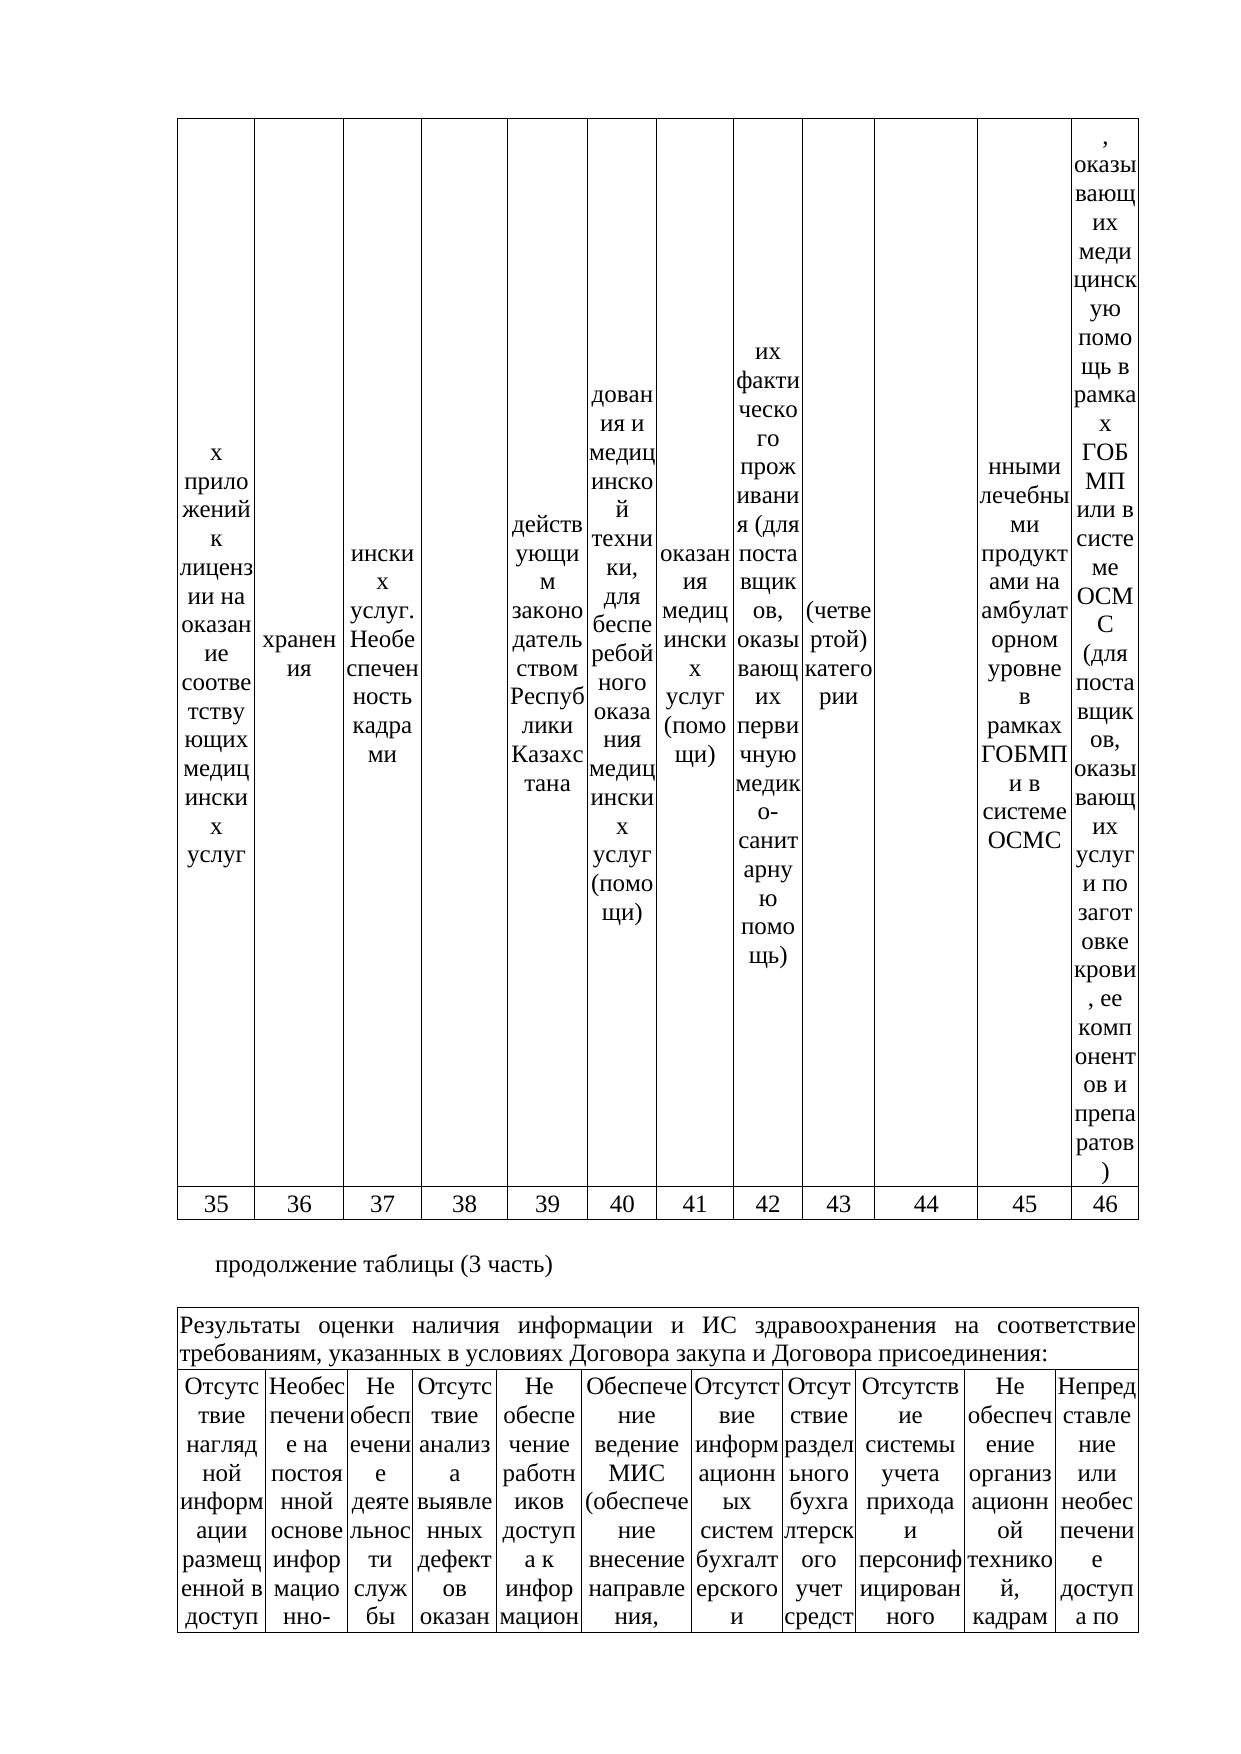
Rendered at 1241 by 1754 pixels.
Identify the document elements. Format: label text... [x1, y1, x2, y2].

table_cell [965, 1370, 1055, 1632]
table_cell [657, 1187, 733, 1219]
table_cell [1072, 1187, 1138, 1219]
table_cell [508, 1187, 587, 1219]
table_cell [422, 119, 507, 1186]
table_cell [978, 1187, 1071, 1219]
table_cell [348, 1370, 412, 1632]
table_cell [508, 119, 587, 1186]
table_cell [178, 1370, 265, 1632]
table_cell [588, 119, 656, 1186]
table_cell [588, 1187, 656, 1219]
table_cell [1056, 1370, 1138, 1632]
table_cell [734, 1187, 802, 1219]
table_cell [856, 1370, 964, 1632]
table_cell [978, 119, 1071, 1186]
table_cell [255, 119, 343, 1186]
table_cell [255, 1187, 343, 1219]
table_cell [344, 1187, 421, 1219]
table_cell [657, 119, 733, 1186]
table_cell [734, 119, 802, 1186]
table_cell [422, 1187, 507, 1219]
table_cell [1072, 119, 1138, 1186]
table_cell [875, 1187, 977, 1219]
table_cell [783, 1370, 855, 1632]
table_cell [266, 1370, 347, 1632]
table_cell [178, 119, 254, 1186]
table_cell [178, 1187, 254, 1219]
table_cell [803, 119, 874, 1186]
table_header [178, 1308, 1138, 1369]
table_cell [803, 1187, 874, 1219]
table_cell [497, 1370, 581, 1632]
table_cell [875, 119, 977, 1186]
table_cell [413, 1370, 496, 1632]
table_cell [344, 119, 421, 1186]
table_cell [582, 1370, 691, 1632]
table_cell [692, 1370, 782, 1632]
text продолжение таблицы (3 часть) [177, 1249, 1152, 1278]
